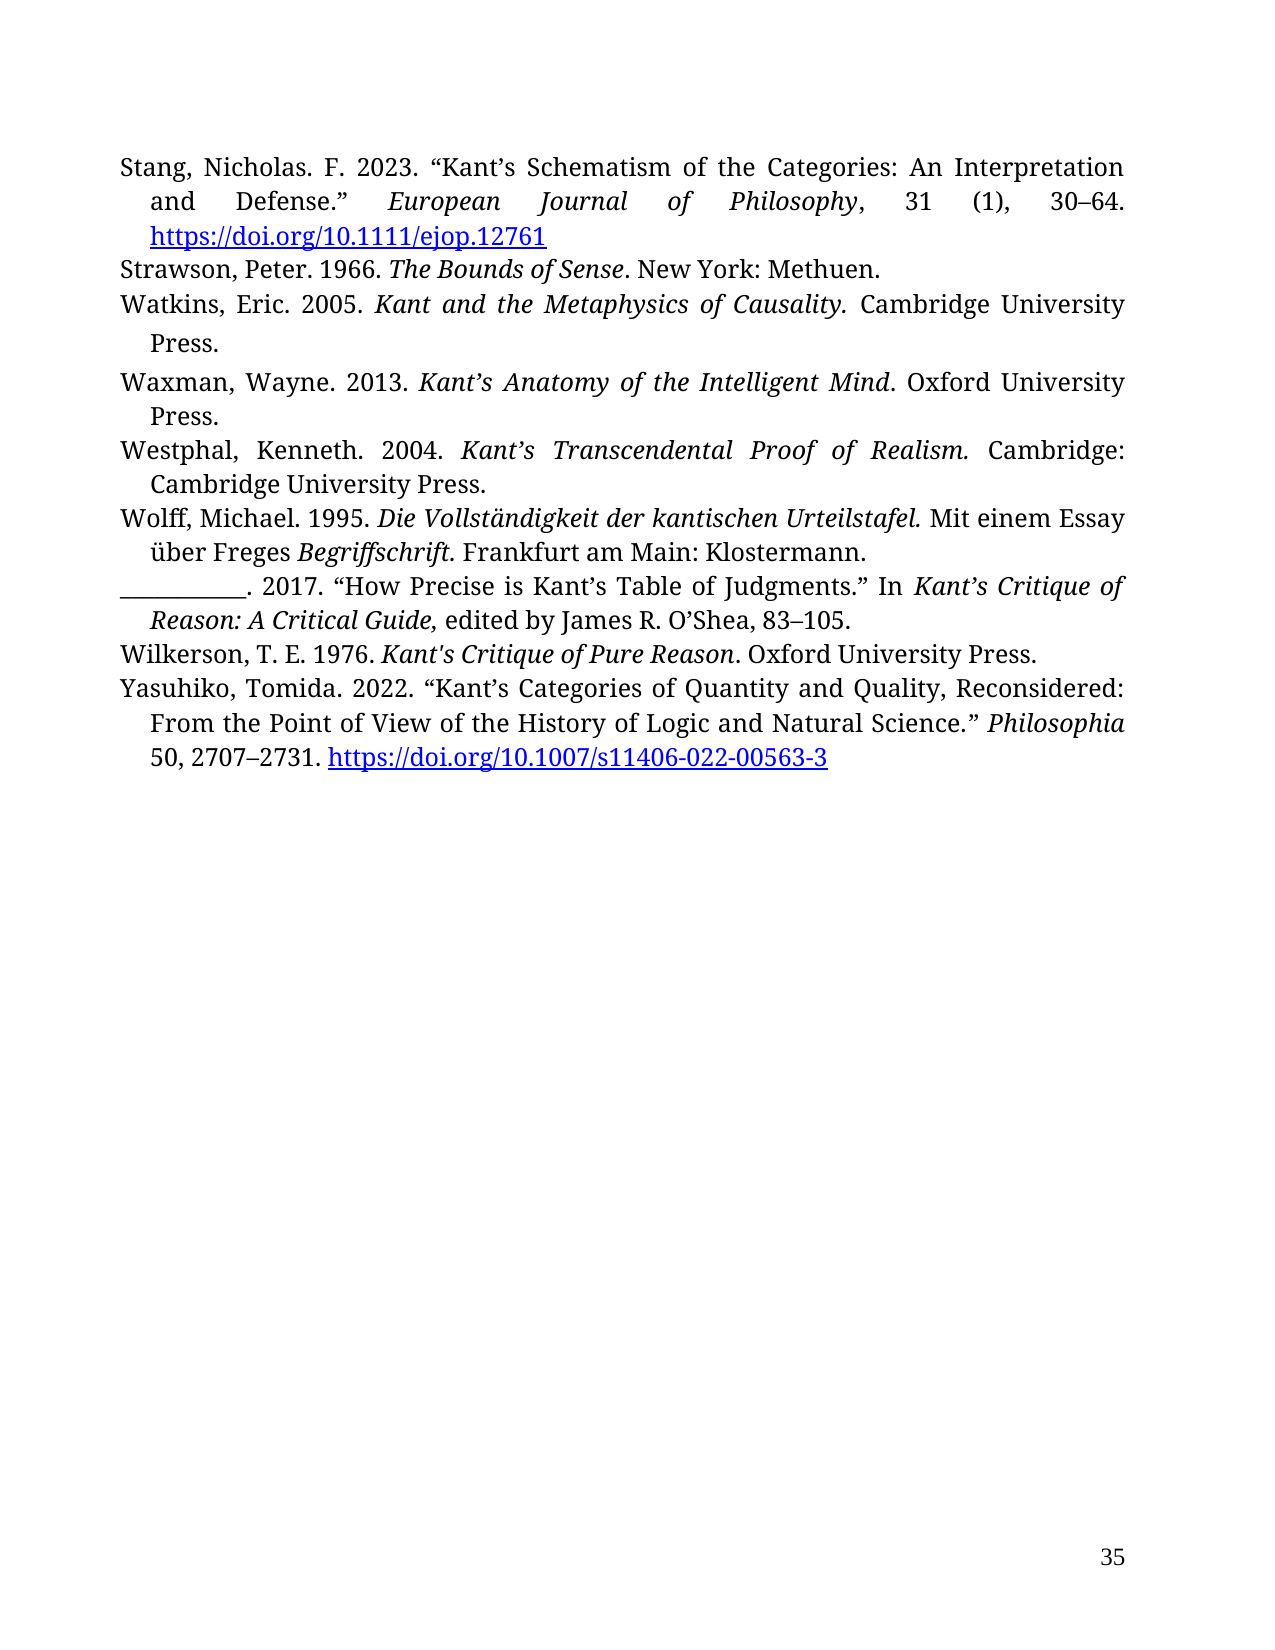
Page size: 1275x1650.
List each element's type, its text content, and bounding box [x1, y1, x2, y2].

text Wilkerson, T. E. 1976. Kant's Critique of Pure Reason. Oxford University Press. [120, 637, 1125, 671]
text Strawson, Peter. 1966. The Bounds of Sense. New York: Methuen. [120, 252, 1125, 286]
text Yasuhiko, Tomida. 2022. “Kant’s Categories of Quantity and Quality, Reconsidered: From the Point of View of the History of Logic and Natural Science.” Philosophia 50, 2707–2731. https://doi.org/10.1007/s11406-022-00563-3 [120, 671, 1125, 773]
text ___________. 2017. “How Precise is Kant’s Table of Judgments.” In Kant’s Critique of Reason: A Critical Guide, edited by James R. O’Shea, 83–105. [120, 569, 1125, 637]
text Waxman, Wayne. 2013. Kant’s Anatomy of the Intelligent Mind. Oxford University Press. [120, 364, 1125, 433]
text Westphal, Kenneth. 2004. Kant’s Transcendental Proof of Realism. Cambridge: Cambridge University Press. [120, 433, 1125, 501]
text Watkins, Eric. 2005. Kant and the Metaphysics of Causality. Cambridge University Press. [120, 286, 1125, 359]
text Wolff, Michael. 1995. Die Vollständigkeit der kantischen Urteilstafel. Mit einem Essay über Freges Begriffschrift. Frankfurt am Main: Klostermann. [120, 501, 1125, 569]
text Stang, Nicholas. F. 2023. “Kant’s Schematism of the Categories: An Interpretation and Defense.” European Journal of Philosophy, 31 (1), 30–64. https://doi.org/10.1111/ejop.12761 [120, 150, 1125, 252]
